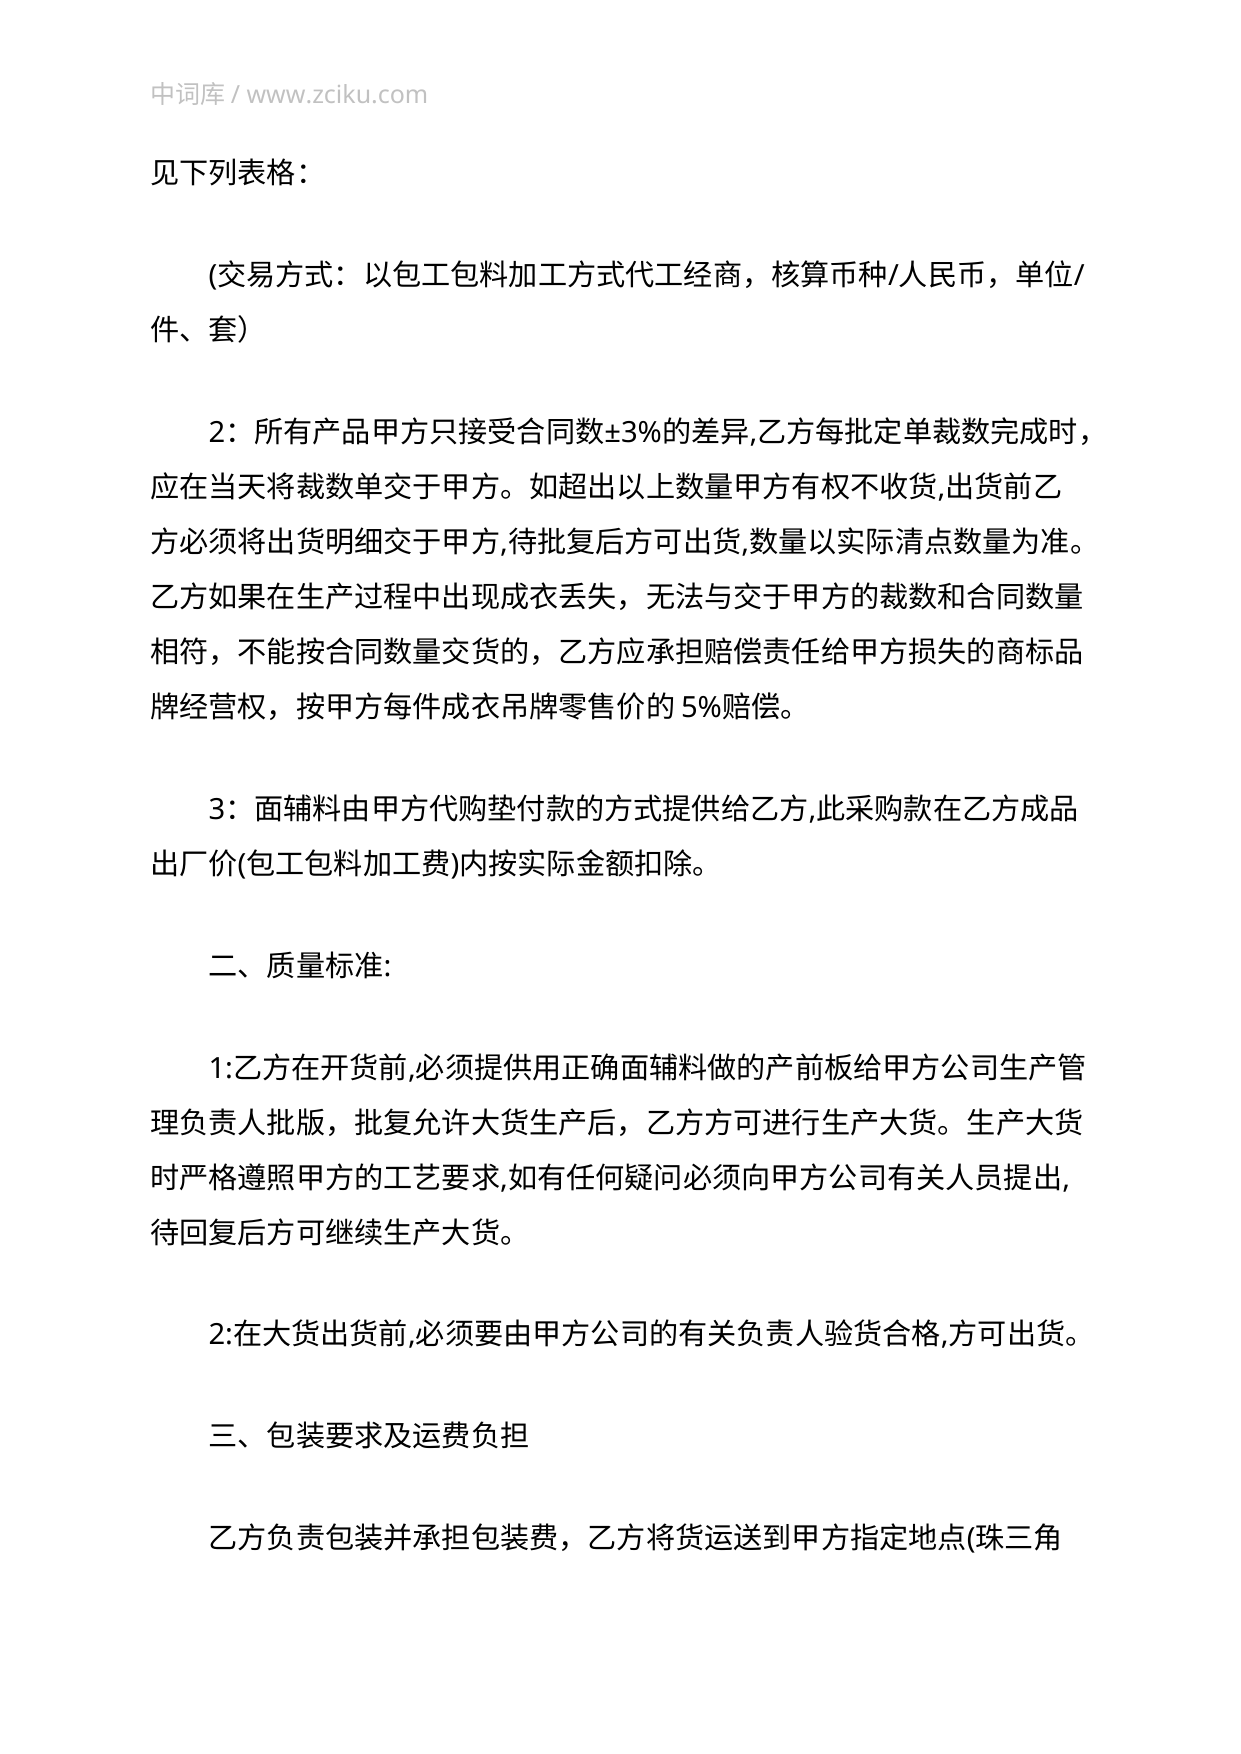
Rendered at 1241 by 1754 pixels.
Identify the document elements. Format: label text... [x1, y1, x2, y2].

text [150, 150, 1090, 192]
text 2:在大货出货前,必须要由甲方公司的有关负责人验货合格,方可出货。 [150, 1311, 1090, 1353]
text (交易方式：以包工包料加工方式代工经商，核算币种/人民币，单位/件、套） [150, 252, 1090, 349]
text 三、包装要求及运费负担 [150, 1413, 1090, 1455]
text 1:乙方在开货前,必须提供用正确面辅料做的产前板给甲方公司生产管理负责人批版，批复允许大货生产后，乙方方可进行生产大货。生产大货时严格遵照甲方的工艺要求,如有任何疑问必须向甲方公司有关人员提出,待回复后方可继续生产大货。 [150, 1044, 1090, 1251]
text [150, 1515, 1090, 1557]
text 3：面辅料由甲方代购垫付款的方式提供给乙方,此采购款在乙方成品出厂价(包工包料加工费)内按实际金额扣除。 [150, 785, 1090, 883]
text 2：所有产品甲方只接受合同数±3%的差异,乙方每批定单裁数完成时，应在当天将裁数单交于甲方。如超出以上数量甲方有权不收货,出货前乙方必须将出货明细交于甲方,待批复后方可出货,数量以实际清点数量为准。乙方如果在生产过程中出现成衣丢失，无法与交于甲方的裁数和合同数量相符，不能按合同数量交货的，乙方应承担赔偿责任给甲方损失的商标品牌经营权，按甲方每件成衣吊牌零售价的5%赔偿。 [150, 408, 1090, 726]
text 二、质量标准: [150, 942, 1090, 985]
